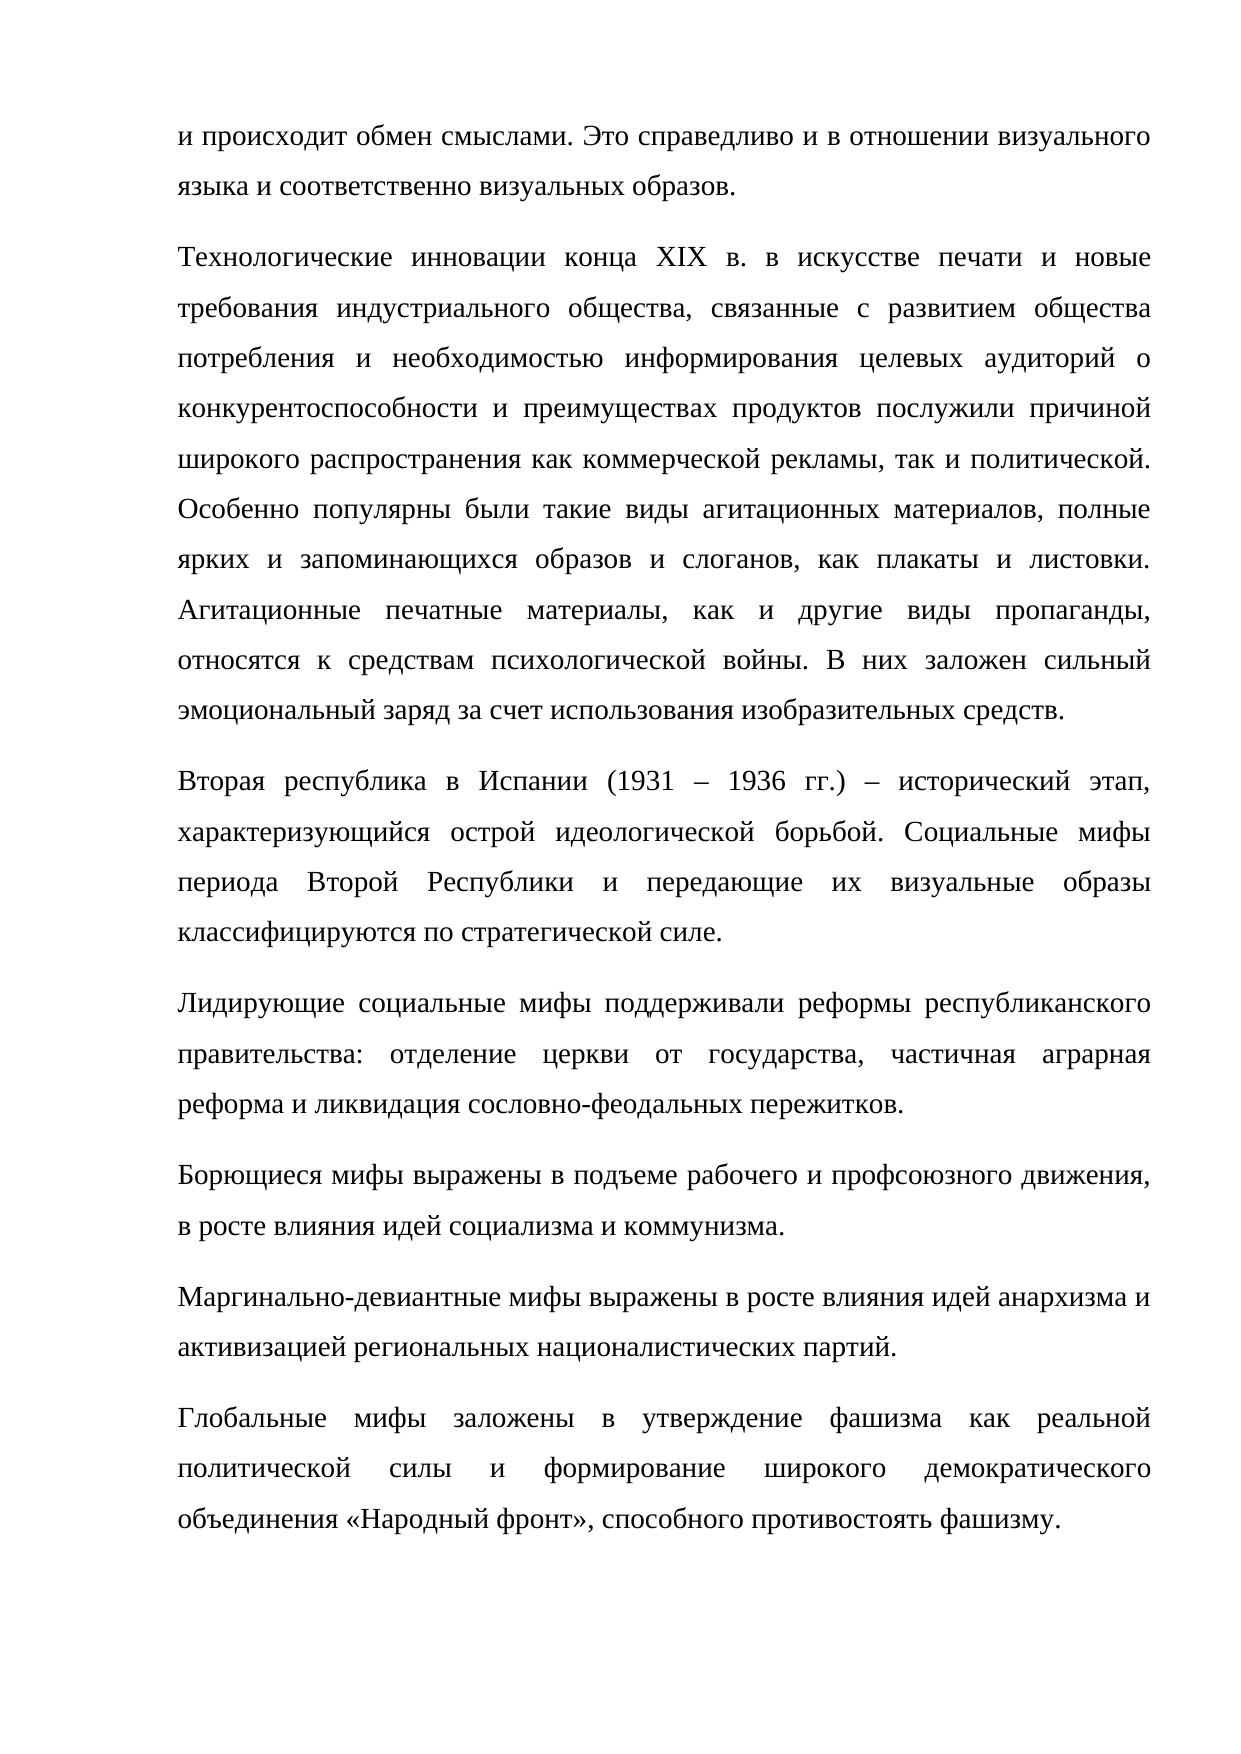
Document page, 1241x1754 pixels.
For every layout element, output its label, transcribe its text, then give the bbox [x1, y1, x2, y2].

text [177, 118, 1152, 202]
text Борющиеся мифы выражены в подъеме рабочего и профсоюзного движения, в росте влияния идей социализма и коммунизма. [177, 1157, 1152, 1241]
text Вторая республика в Испании (1931 – 1936 гг.) – исторический этап, характеризующийся острой идеологической борьбой. Социальные мифы периода Второй Республики и передающие их визуальные образы классифицируются по стратегической силе. [177, 763, 1152, 948]
text Лидирующие социальные мифы поддерживали реформы республиканского правительства: отделение церкви от государства, частичная аграрная реформа и ликвидация сословно-феодальных пережитков. [177, 986, 1152, 1120]
text Маргинально-девиантные мифы выражены в росте влияния идей анархизма и активизацией региональных националистических партий. [177, 1279, 1152, 1363]
text Технологические инновации конца XIX в. в искусстве печати и новые требования индустриального общества, связанные с развитием общества потребления и необходимостью информирования целевых аудиторий о конкурентоспособности и преимуществах продуктов послужили причиной широкого распространения как коммерческой рекламы, так и политической. Особенно популярны были такие виды агитационных материалов, полные ярких и запоминающихся образов и слоганов, как плакаты и листовки. Агитационные печатные материалы, как и другие виды пропаганды, относятся к средствам психологической войны. В них заложен сильный эмоциональный заряд за счет использования изобразительных средств. [177, 239, 1152, 726]
text Глобальные мифы заложены в утверждение фашизма как реальной политической силы и формирование широкого демократического объединения «Народный фронт», способного противостоять фашизму. [177, 1400, 1152, 1534]
